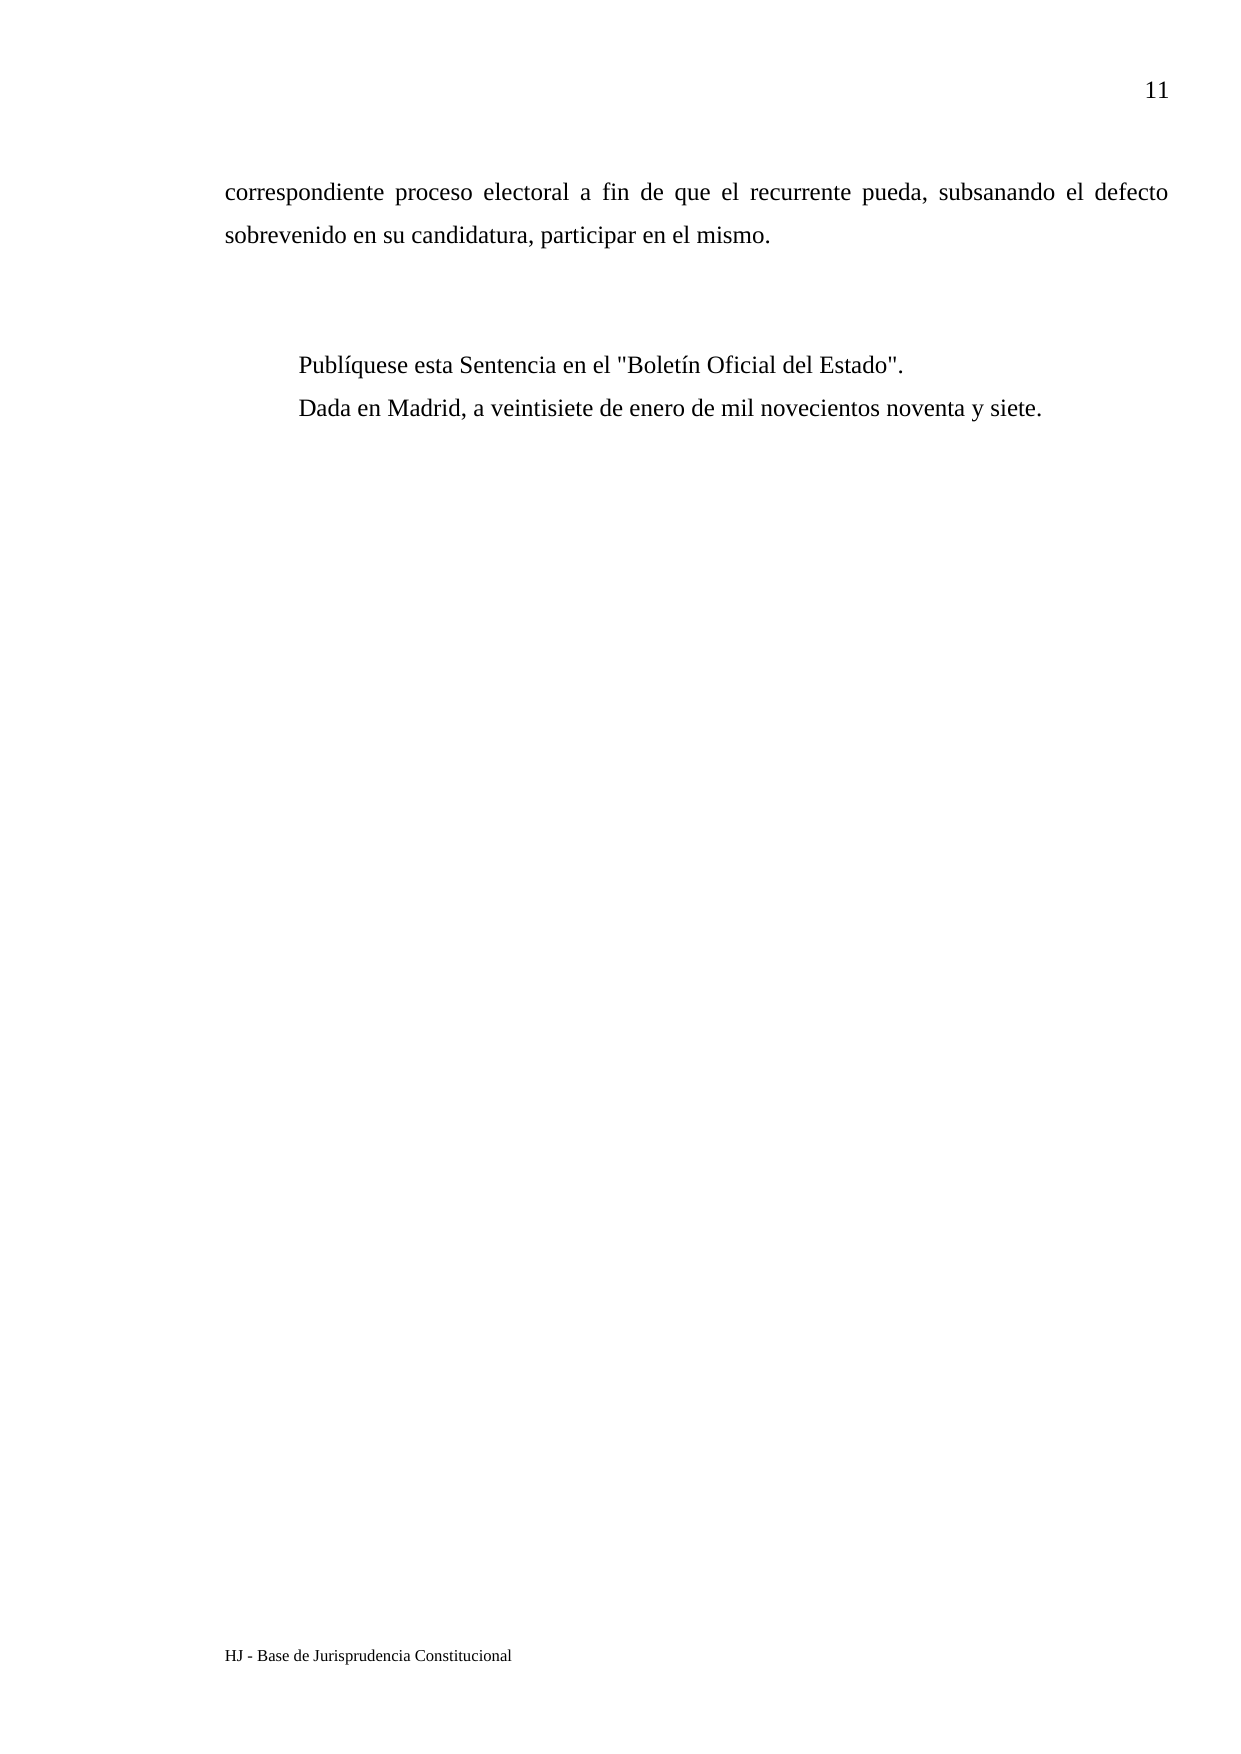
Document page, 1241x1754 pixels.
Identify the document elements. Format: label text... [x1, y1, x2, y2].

text Dada en Madrid, a veintisiete de enero de mil novecientos noventa y siete. [224, 393, 1169, 422]
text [224, 177, 1169, 249]
text Publíquese esta Sentencia en el "Boletín Oficial del Estado". [224, 350, 1169, 378]
